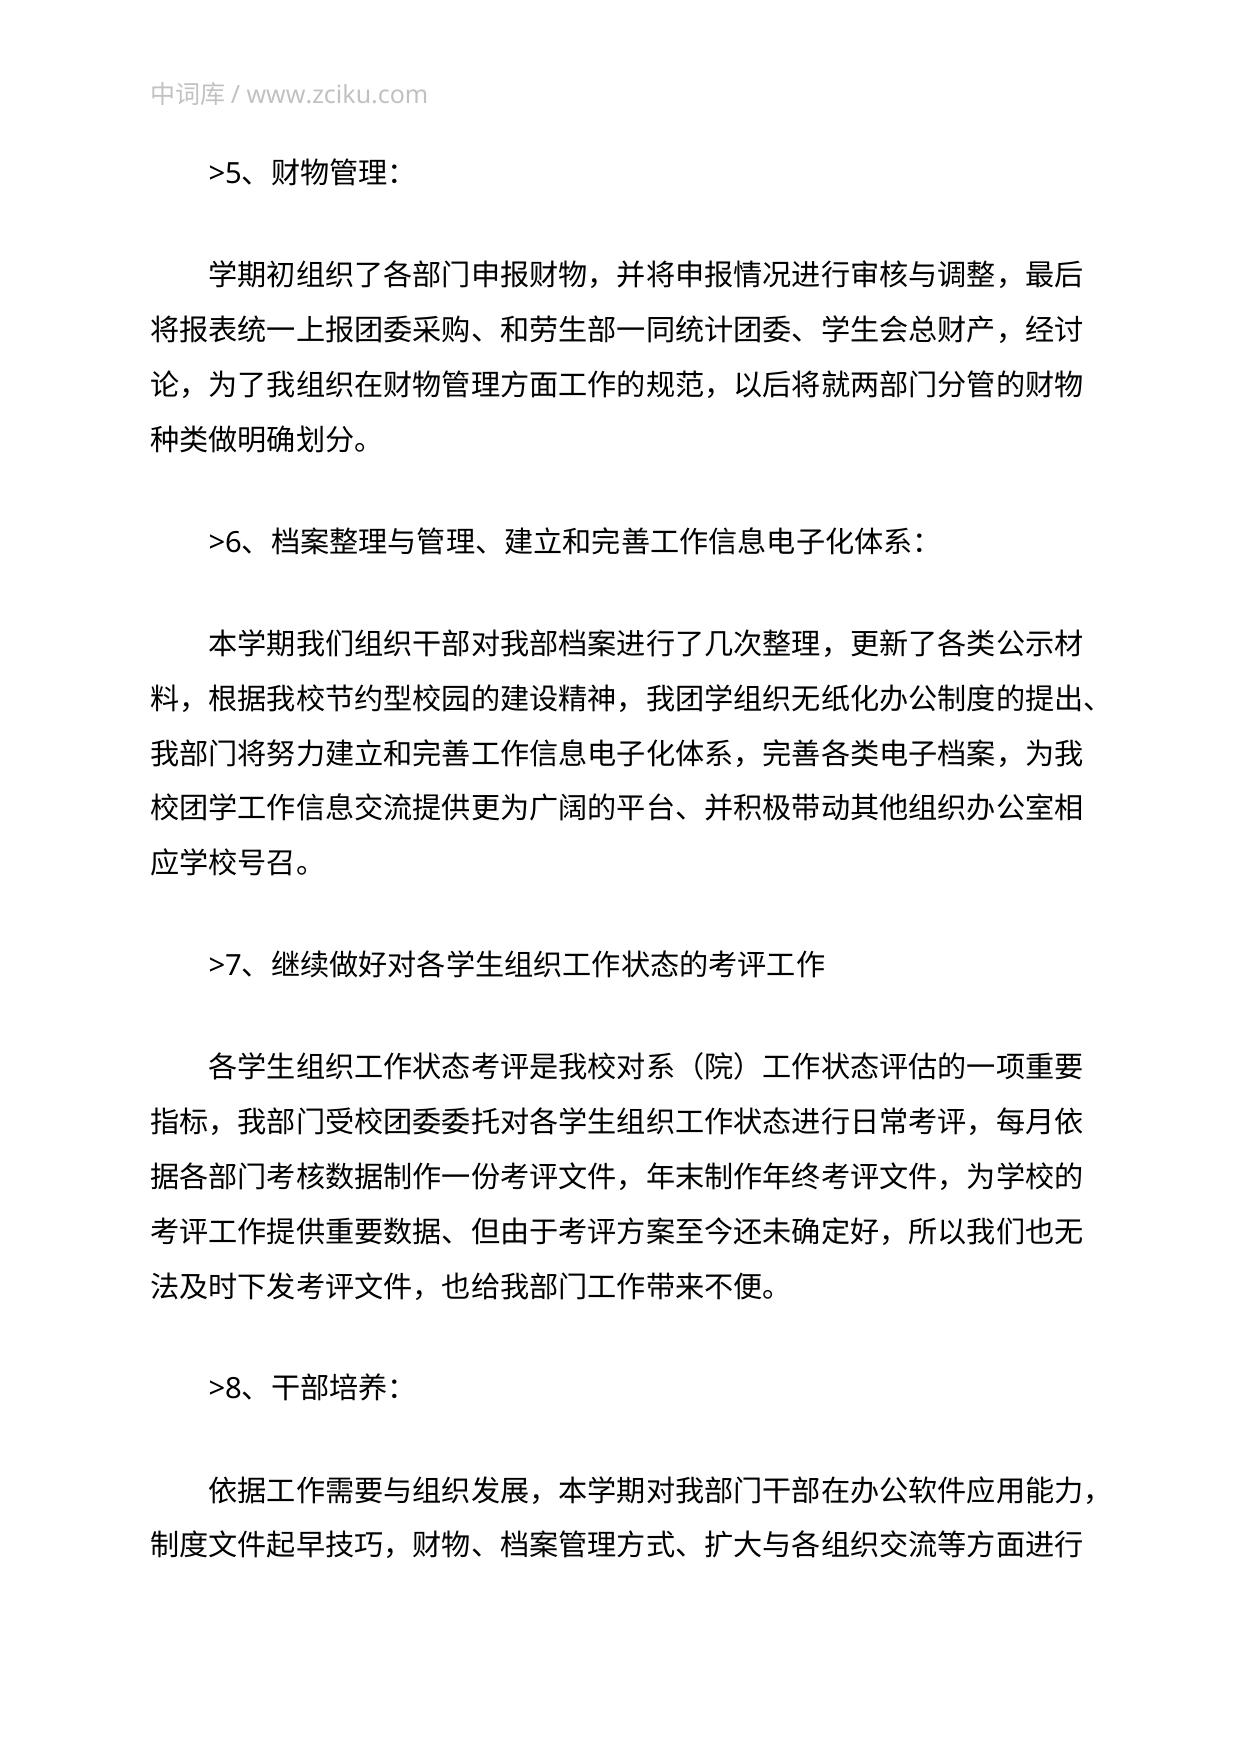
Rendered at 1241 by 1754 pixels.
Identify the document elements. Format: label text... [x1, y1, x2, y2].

text >5、财物管理： [150, 150, 1090, 192]
text >7、继续做好对各学生组织工作状态的考评工作 [150, 942, 1090, 984]
text >8、干部培养： [150, 1365, 1090, 1407]
text 学期初组织了各部门申报财物，并将申报情况进行审核与调整，最后将报表统一上报团委采购、和劳生部一同统计团委、学生会总财产，经讨论，为了我组织在财物管理方面工作的规范，以后将就两部门分管的财物种类做明确划分。 [150, 252, 1090, 459]
text 各学生组织工作状态考评是我校对系（院）工作状态评估的一项重要指标，我部门受校团委委托对各学生组织工作状态进行日常考评，每月依据各部门考核数据制作一份考评文件，年末制作年终考评文件，为学校的考评工作提供重要数据、但由于考评方案至今还未确定好，所以我们也无法及时下发考评文件，也给我部门工作带来不便。 [150, 1044, 1090, 1306]
text >6、档案整理与管理、建立和完善工作信息电子化体系： [150, 518, 1090, 561]
text 本学期我们组织干部对我部档案进行了几次整理，更新了各类公示材料，根据我校节约型校园的建设精神，我团学组织无纸化办公制度的提出、我部门将努力建立和完善工作信息电子化体系，完善各类电子档案，为我校团学工作信息交流提供更为广阔的平台、并积极带动其他组织办公室相应学校号召。 [150, 620, 1090, 882]
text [150, 1467, 1090, 1564]
